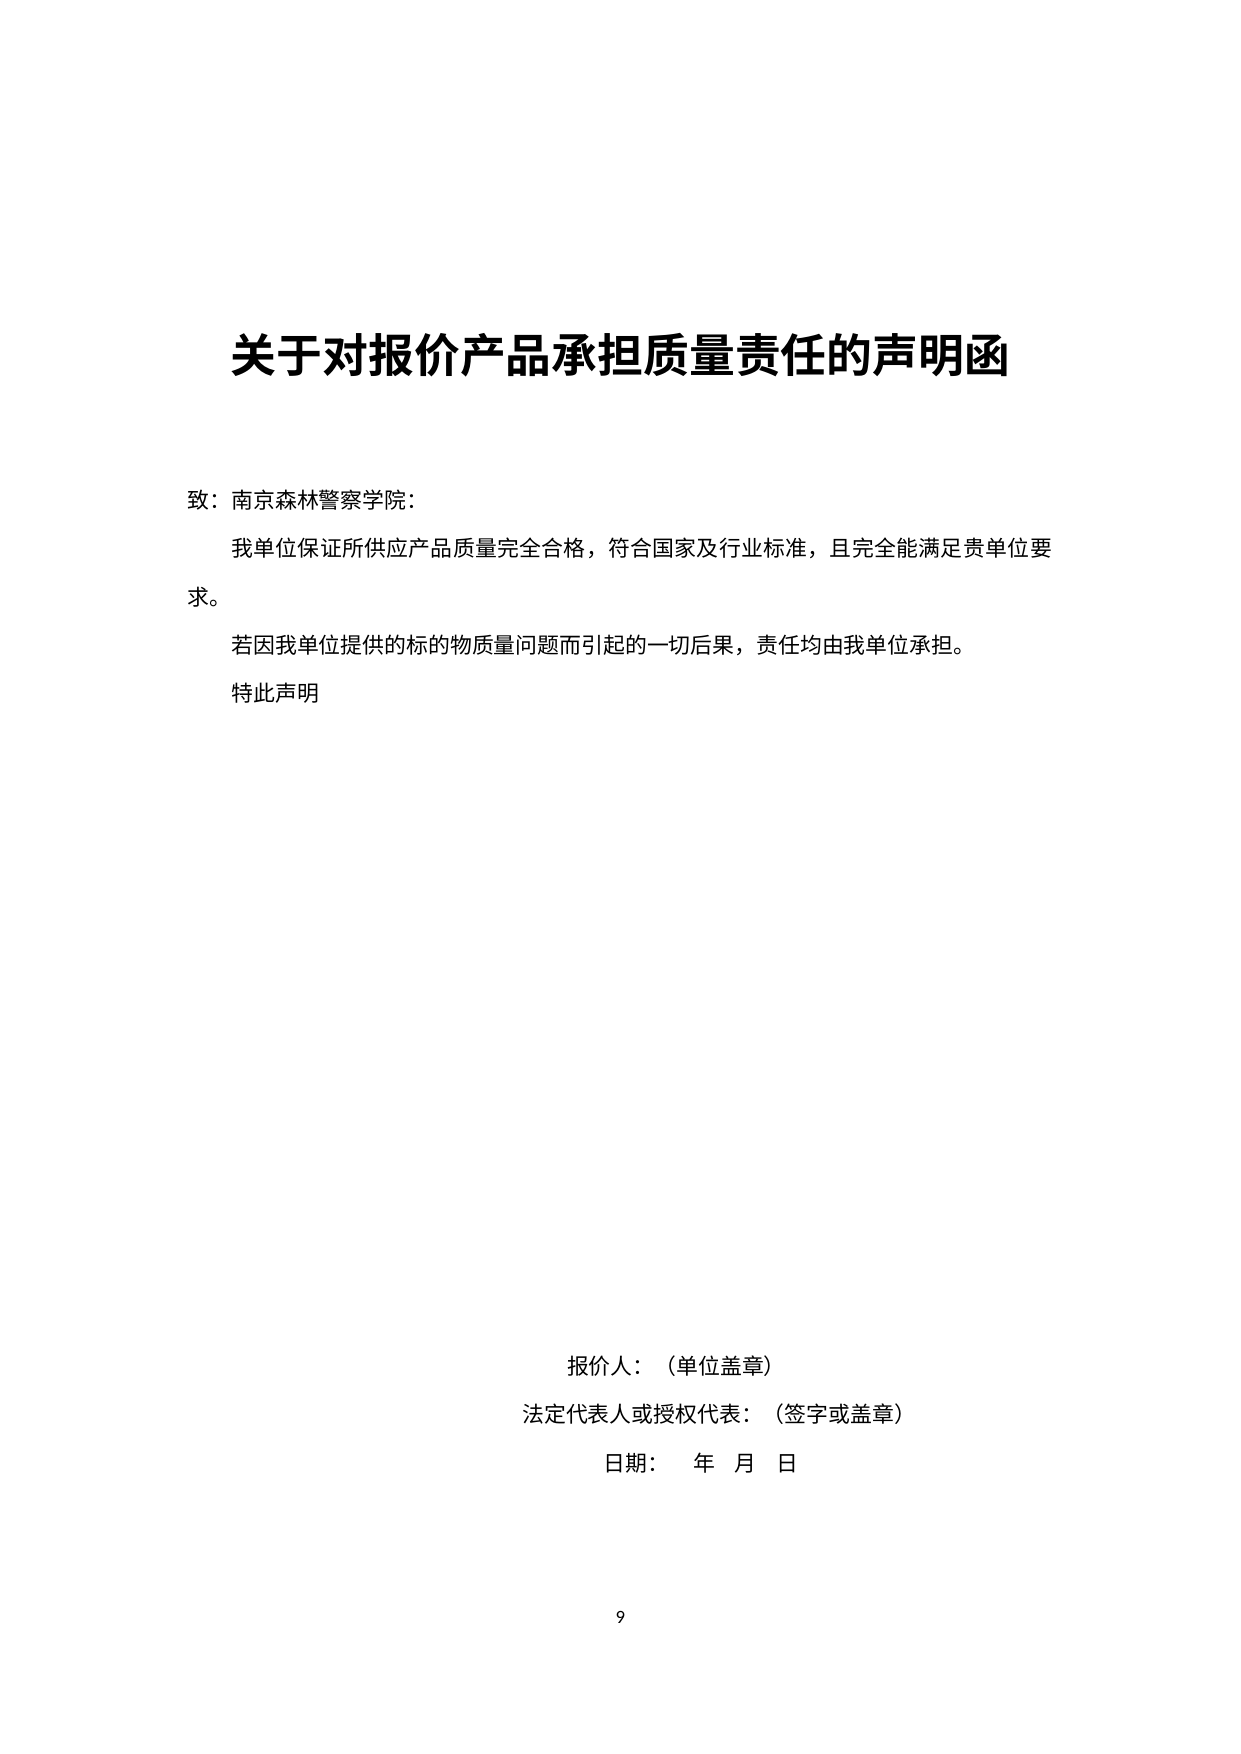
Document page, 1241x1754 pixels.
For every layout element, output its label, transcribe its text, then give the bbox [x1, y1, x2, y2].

text 特此声明 [187, 676, 1053, 708]
text 报价人：（单位盖章） [187, 1348, 1053, 1381]
text 关于对报价产品承担质量责任的声明函 [187, 304, 1053, 402]
text 我单位保证所供应产品质量完全合格，符合国家及行业标准，且完全能满足贵单位要求。 [187, 531, 1053, 612]
text 法定代表人或授权代表：（签字或盖章） [187, 1397, 1053, 1429]
text 日期： 年 月 日 [187, 1445, 1053, 1478]
text 致：南京森林警察学院： [187, 482, 1053, 515]
text 若因我单位提供的标的物质量问题而引起的一切后果，责任均由我单位承担。 [187, 628, 1053, 660]
